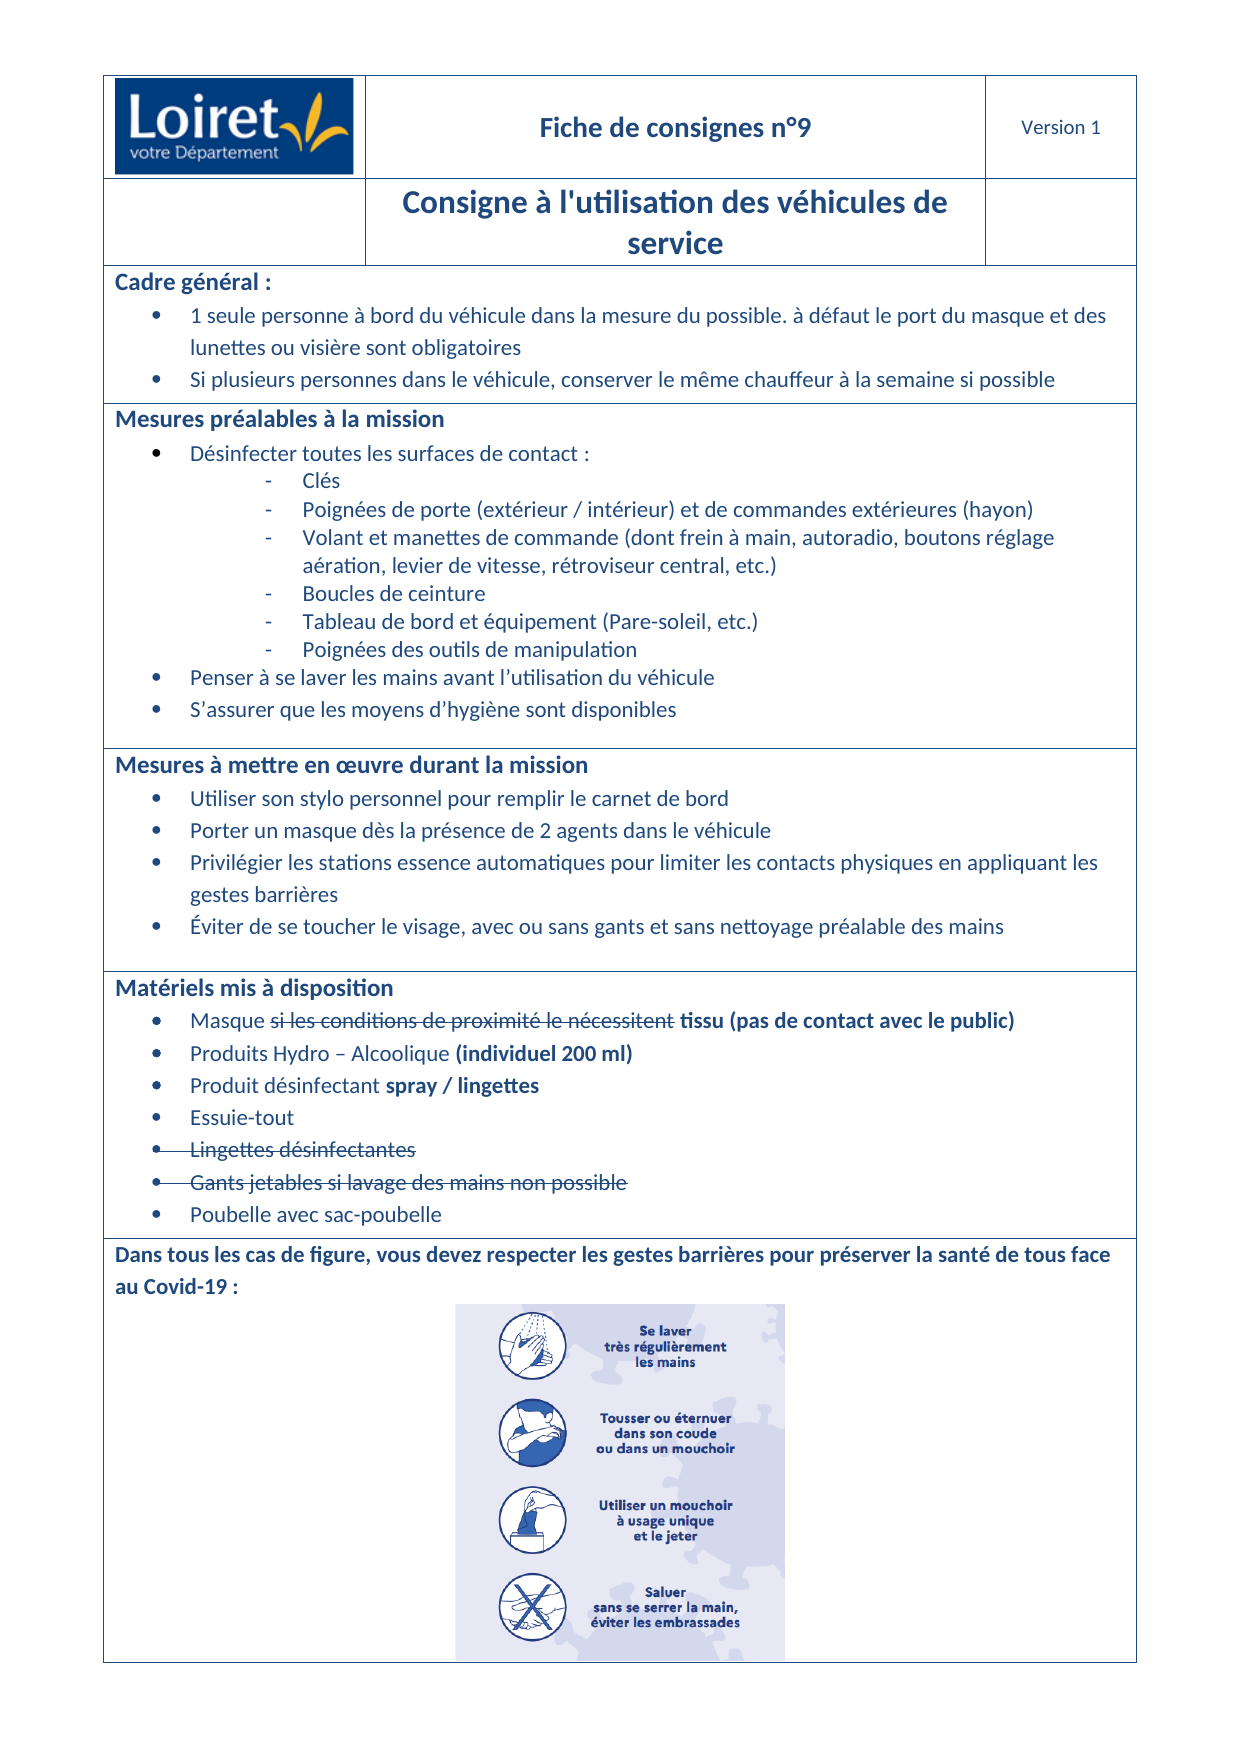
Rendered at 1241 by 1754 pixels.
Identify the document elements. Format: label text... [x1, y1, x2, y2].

table_cell Matériels mis à disposition Masque si les conditions de proximité le nécessitent tissu (pas de contact avec le public) Produits Hydro – Alcoolique (individuel 200 ml) Produit désinfectant spray / lingettes Essuie-tout Lingettes désinfectantes Gants jetables si lavage des mains non possible Poubelle avec sac-poubelle [104, 972, 1136, 1238]
table_cell Dans tous les cas de figure, vous devez respecter les gestes barrières pour préserver la santé de tous face au Covid-19 : [104, 1239, 1136, 1662]
table_cell Cadre général : 1 seule personne à bord du véhicule dans la mesure du possible. à défaut le port du masque et des lunettes ou visière sont obligatoires Si plusieurs personnes dans le véhicule, conserver le même chauffeur à la semaine si possible [104, 266, 1136, 403]
table_header Fiche de consignes n°9 [366, 76, 985, 178]
table_cell [104, 179, 365, 265]
table_cell Consigne à l'utilisation des véhicules de service [366, 179, 985, 265]
table_cell [986, 179, 1136, 265]
picture [115, 78, 354, 176]
picture [455, 1304, 785, 1661]
table_header [104, 76, 365, 178]
table_cell Mesures à mettre en œuvre durant la mission Utiliser son stylo personnel pour remplir le carnet de bord Porter un masque dès la présence de 2 agents dans le véhicule Privilégier les stations essence automatiques pour limiter les contacts physiques en appliquant les gestes barrières Éviter de se toucher le visage, avec ou sans gants et sans nettoyage préalable des mains [104, 749, 1136, 971]
table_header Version 1 [986, 76, 1136, 178]
table_cell Mesures préalables à la mission Désinfecter toutes les surfaces de contact : Clés Poignées de porte (extérieur / intérieur) et de commandes extérieures (hayon) Volant et manettes de commande (dont frein à main, autoradio, boutons réglage aération, levier de vitesse, rétroviseur central, etc.) Boucles de ceinture Tableau de bord et équipement (Pare-soleil, etc.) Poignées des outils de manipulation Penser à se laver les mains avant l’utilisation du véhicule S’assurer que les moyens d’hygiène sont disponibles [104, 404, 1136, 748]
